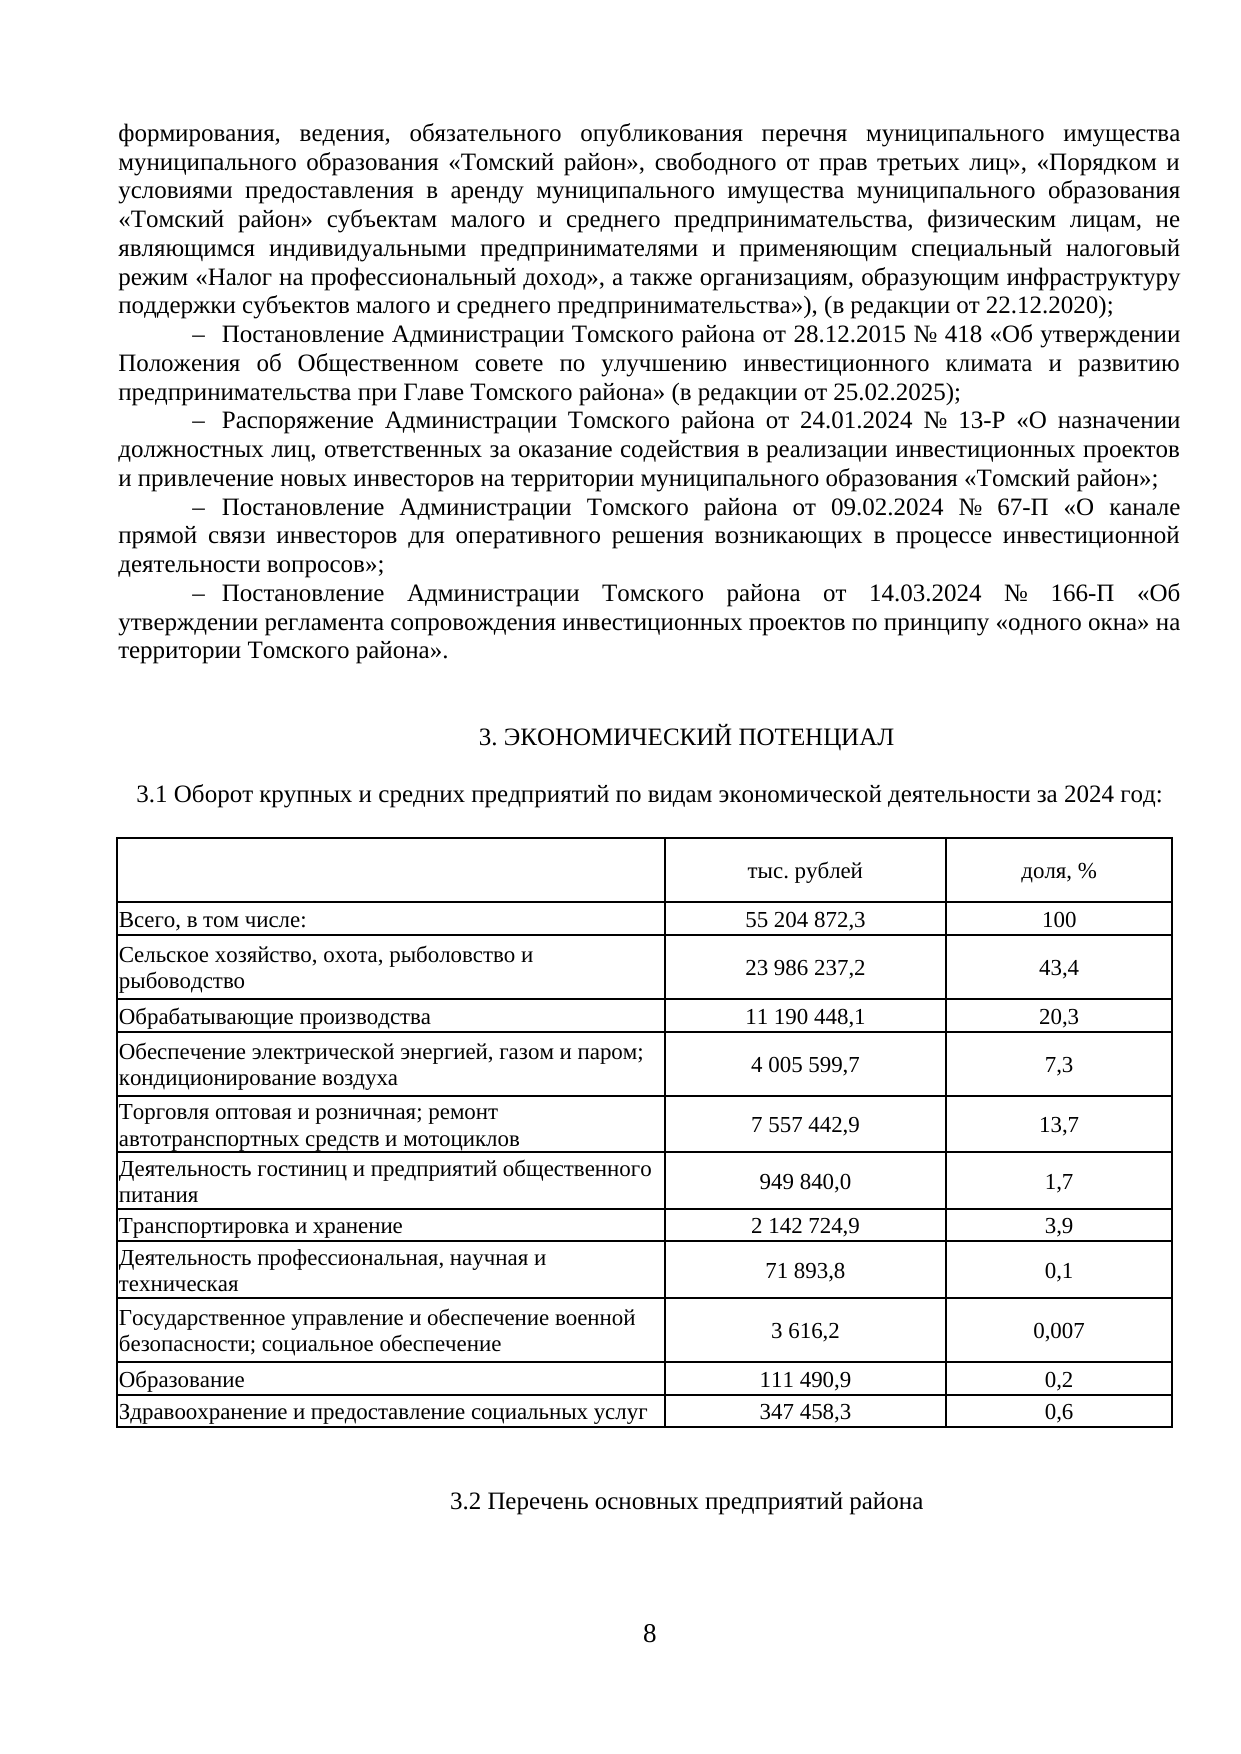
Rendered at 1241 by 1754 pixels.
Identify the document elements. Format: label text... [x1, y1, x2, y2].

table_cell 20,3 [947, 1000, 1171, 1031]
table_cell 949 840,0 [666, 1153, 945, 1207]
table_cell Всего, в том числе: [118, 903, 664, 934]
text 3. ЭКОНОМИЧЕСКИЙ ПОТЕНЦИАЛ [118, 722, 1181, 751]
table_cell 23 986 237,2 [666, 936, 945, 998]
table_cell 0,007 [947, 1299, 1171, 1361]
list Постановление Администрации Томского района от 14.03.2024 № 166-П «Об утверждении регламента сопровождения инвестиционных проектов по принципу «одного окна» на территории Томского района». [118, 578, 1181, 664]
table_cell Торговля оптовая и розничная; ремонт автотранспортных средств и мотоциклов [118, 1097, 664, 1151]
text 3.2 Перечень основных предприятий района [118, 1486, 1181, 1514]
table_cell Государственное управление и обеспечение военной безопасности; социальное обеспечение [118, 1299, 664, 1361]
table_cell 3 616,2 [666, 1299, 945, 1361]
table_cell 1,7 [947, 1153, 1171, 1207]
list Постановление Администрации Томского района от 28.12.2015 № 418 «Об утверждении Положения об Общественном совете по улучшению инвестиционного климата и развитию предпринимательства при Главе Томского района» (в редакции от 25.02.2025); [118, 319, 1181, 406]
table_cell Здравоохранение и предоставление социальных услуг [118, 1396, 664, 1426]
list Распоряжение Администрации Томского района от 24.01.2024 № 13-Р «О назначении должностных лиц, ответственных за оказание содействия в реализации инвестиционных проектов и привлечение новых инвесторов на территории муниципального образования «Томский район»; [118, 406, 1181, 492]
table_cell 71 893,8 [666, 1242, 945, 1297]
table_cell 11 190 448,1 [666, 1000, 945, 1031]
table_cell 4 005 599,7 [666, 1033, 945, 1095]
table_header тыс. рублей [666, 839, 945, 901]
table_cell 3,9 [947, 1210, 1171, 1240]
table_cell 2 142 724,9 [666, 1210, 945, 1240]
table_cell 0,1 [947, 1242, 1171, 1297]
table_cell 100 [947, 903, 1171, 934]
table_cell Транспортировка и хранение [118, 1210, 664, 1240]
text 3.1 Оборот крупных и средних предприятий по видам экономической деятельности за 2024 год: [118, 779, 1181, 808]
table_cell 13,7 [947, 1097, 1171, 1151]
table_cell 7,3 [947, 1033, 1171, 1095]
table_cell 111 490,9 [666, 1363, 945, 1393]
table_header доля, % [947, 839, 1171, 901]
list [118, 118, 1181, 319]
table_cell Образование [118, 1363, 664, 1393]
table_cell Обеспечение электрической энергией, газом и паром; кондиционирование воздуха [118, 1033, 664, 1095]
table_cell Обрабатывающие производства [118, 1000, 664, 1031]
table_cell 347 458,3 [666, 1396, 945, 1426]
table_cell Деятельность гостиниц и предприятий общественного питания [118, 1153, 664, 1207]
table_header [118, 839, 664, 901]
table_cell 7 557 442,9 [666, 1097, 945, 1151]
table_cell Деятельность профессиональная, научная и техническая [118, 1242, 664, 1297]
table_cell 55 204 872,3 [666, 903, 945, 934]
list Постановление Администрации Томского района от 09.02.2024 № 67-П «О канале прямой связи инвесторов для оперативного решения возникающих в процессе инвестиционной деятельности вопросов»; [118, 492, 1181, 578]
table_cell 0,2 [947, 1363, 1171, 1393]
table_cell Сельское хозяйство, охота, рыболовство и рыбоводство [118, 936, 664, 998]
table_cell 43,4 [947, 936, 1171, 998]
table_cell 0,6 [947, 1396, 1171, 1426]
